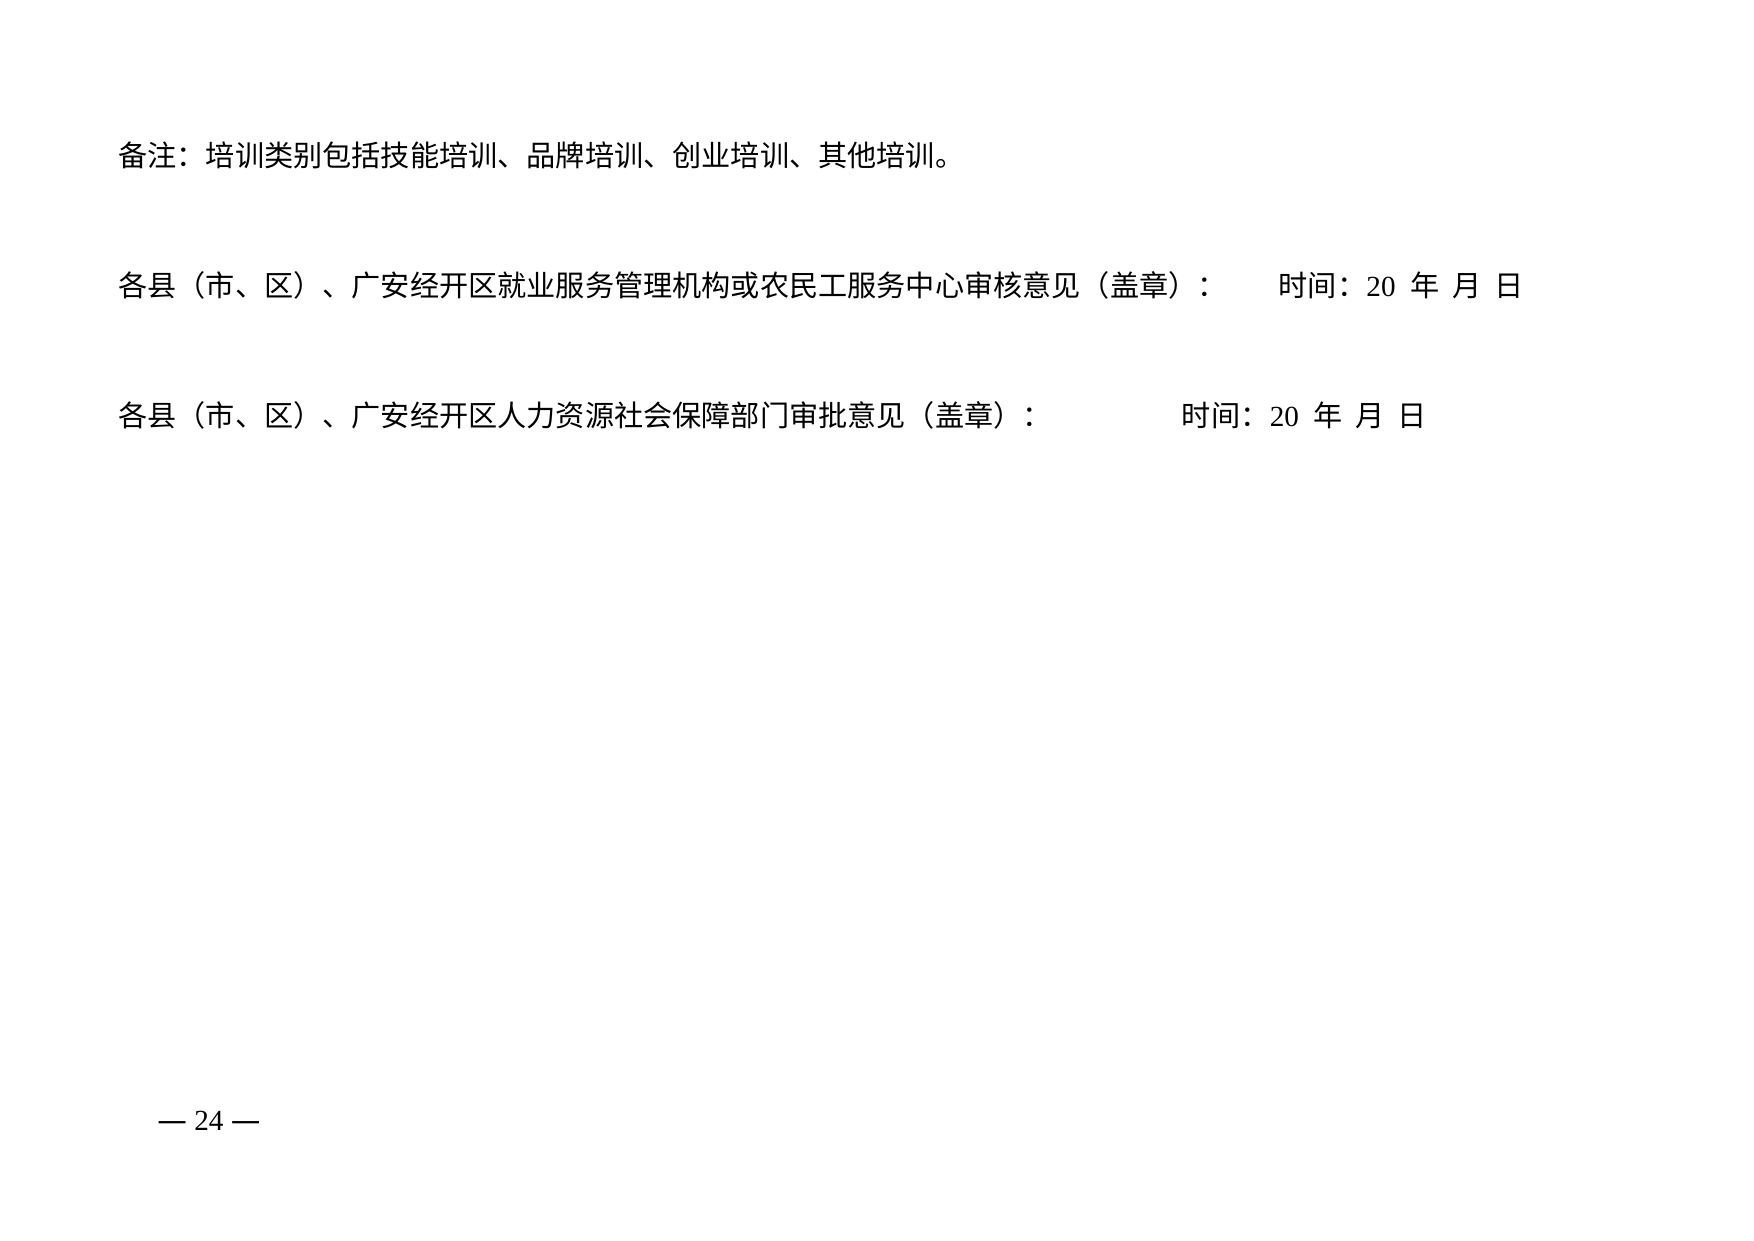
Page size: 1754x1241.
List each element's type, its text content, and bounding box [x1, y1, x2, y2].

text 备注：培训类别包括技能培训、品牌培训、创业培训、其他培训。 [118, 121, 1636, 186]
text 各县（市、区）、广安经开区人力资源社会保障部门审批意见（盖章）： 时间：20 年 月 日 [118, 381, 1636, 446]
text 各县（市、区）、广安经开区就业服务管理机构或农民工服务中心审核意见（盖章）： 时间：20 年 月 日 [118, 251, 1636, 316]
